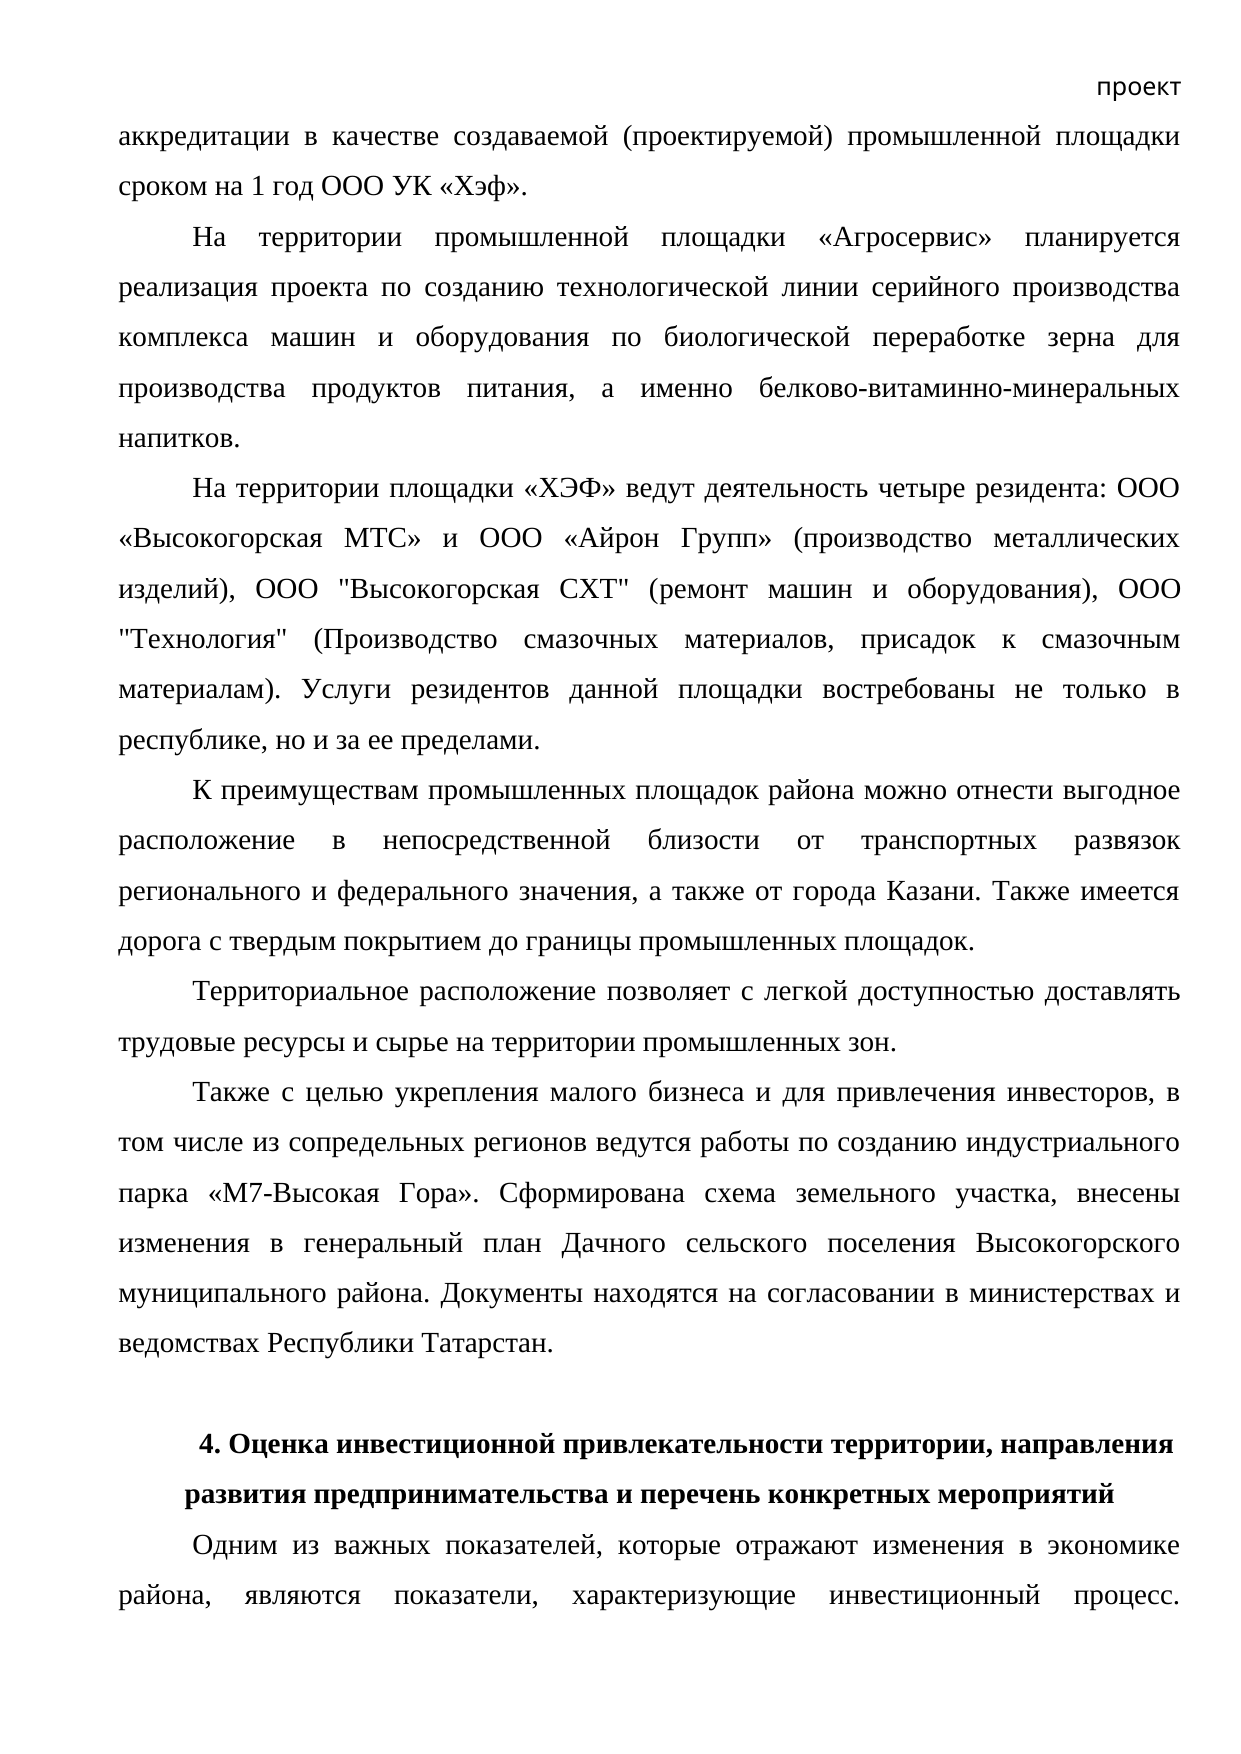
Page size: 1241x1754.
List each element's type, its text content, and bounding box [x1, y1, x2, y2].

text На территории площадки «ХЭФ» ведут деятельность четыре резидента: ООО «Высокогорская МТС» и ООО «Айрон Групп» (производство металлических изделий), ООО "Высокогорская СХТ" (ремонт машин и оборудования), ООО "Технология" (Производство смазочных материалов, присадок к смазочным материалам). Услуги резидентов данной площадки востребованы не только в республике, но и за ее пределами. [118, 470, 1181, 755]
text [118, 1527, 1181, 1611]
text К преимуществам промышленных площадок района можно отнести выгодное расположение в непосредственной близости от транспортных развязок регионального и федерального значения, а также от города Казани. Также имеется дорога с твердым покрытием до границы промышленных площадок. [118, 772, 1181, 957]
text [118, 118, 1181, 202]
text 4. Оценка инвестиционной привлекательности территории, направления развития предпринимательства и перечень конкретных мероприятий [118, 1426, 1181, 1510]
text Также с целью укрепления малого бизнеса и для привлечения инвесторов, в том числе из сопредельных регионов ведутся работы по созданию индустриального парка «М7-Высокая Гора». Сформирована схема земельного участка, внесены изменения в генеральный план Дачного сельского поселения Высокогорского муниципального района. Документы находятся на согласовании в министерствах и ведомствах Республики Татарстан. [118, 1074, 1181, 1359]
text На территории промышленной площадки «Агросервис» планируется реализация проекта по созданию технологической линии серийного производства комплекса машин и оборудования по биологической переработке зерна для производства продуктов питания, а именно белково-витаминно-минеральных напитков. [118, 219, 1181, 453]
text Территориальное расположение позволяет с легкой доступностью доставлять трудовые ресурсы и сырье на территории промышленных зон. [118, 973, 1181, 1057]
